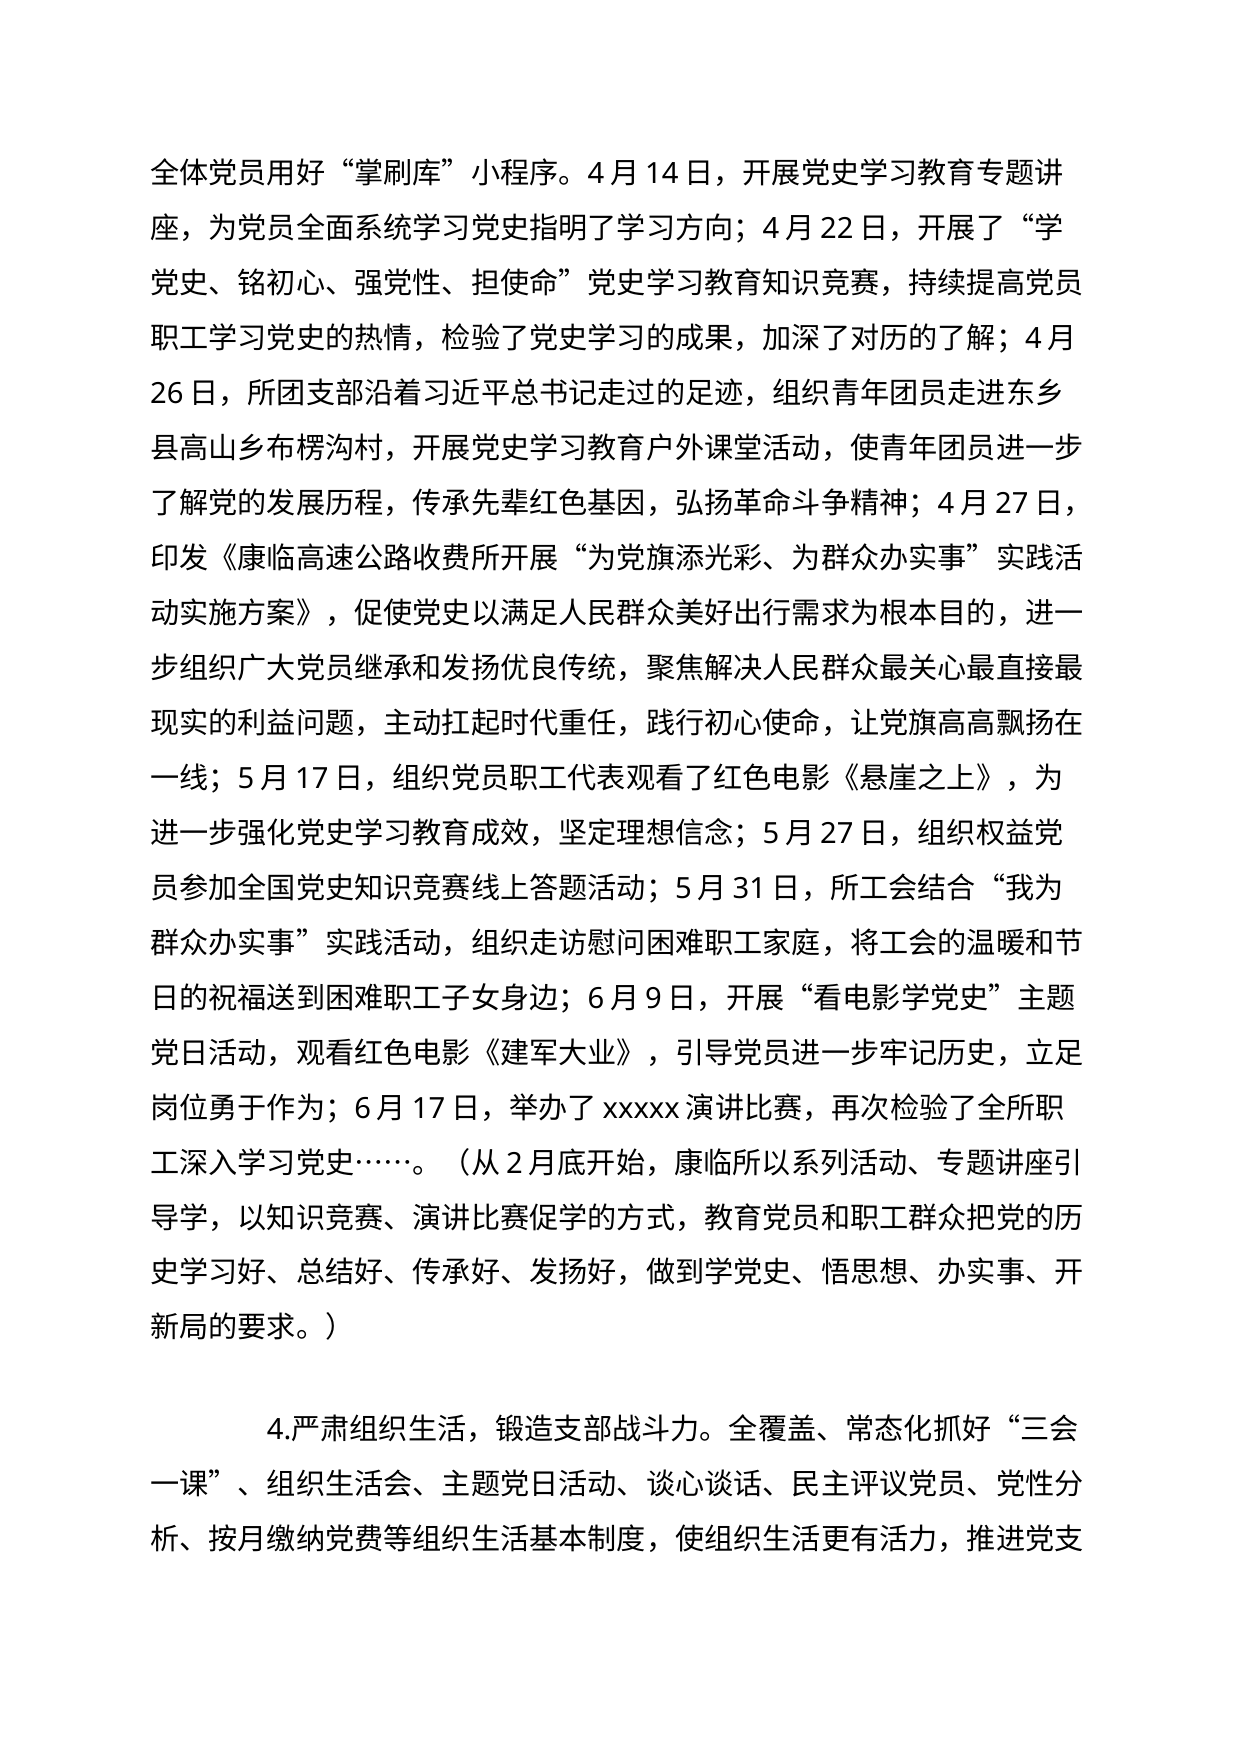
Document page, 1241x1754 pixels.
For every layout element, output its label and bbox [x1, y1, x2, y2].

text [150, 150, 1090, 1346]
text [150, 1406, 1090, 1558]
